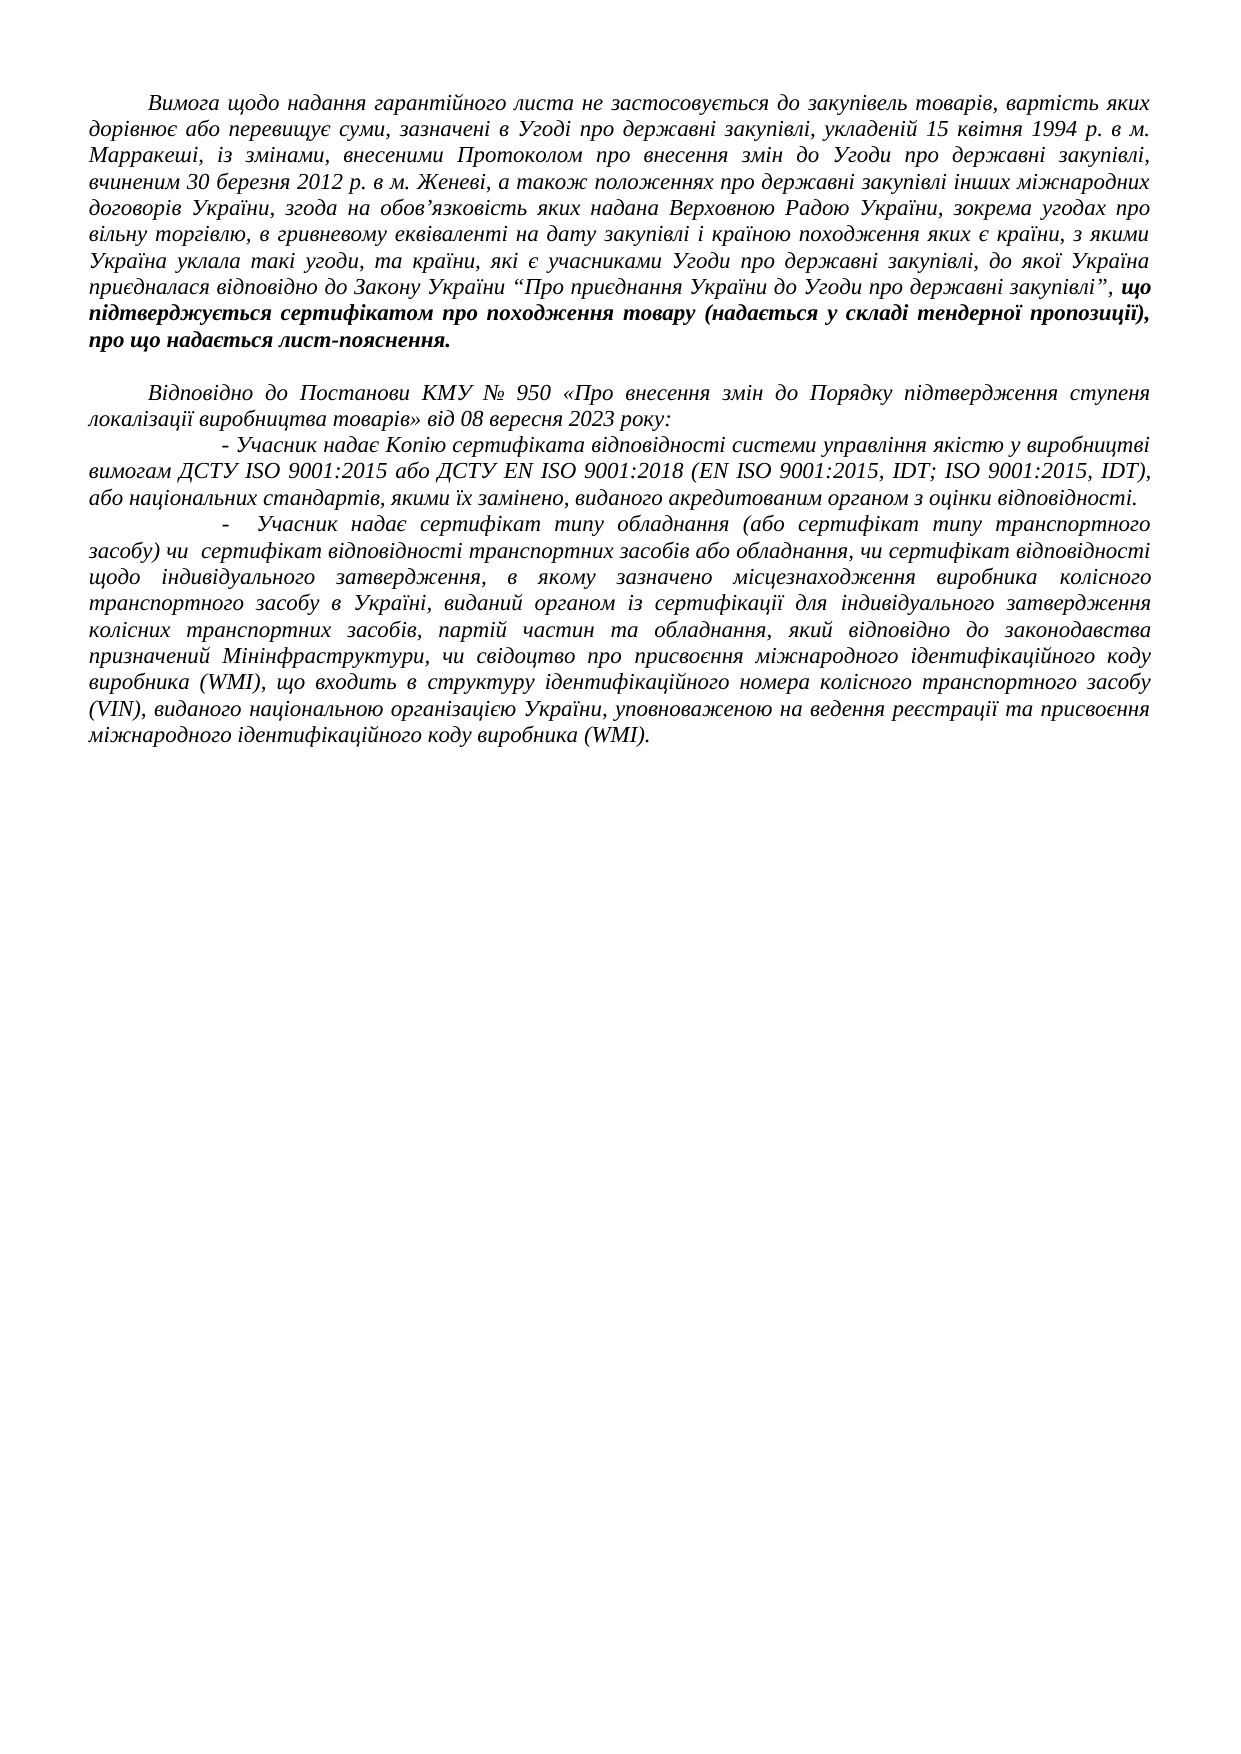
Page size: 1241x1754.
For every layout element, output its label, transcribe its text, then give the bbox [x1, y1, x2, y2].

text Відповідно до Постанови КМУ № 950 «Про внесення змін до Порядку підтвердження ступеня локалізації виробництва товарів» від 08 вересня 2023 року: [89, 378, 1152, 431]
text - Учасник надає Копію сертифіката відповідності системи управління якістю у виробництві вимогам ДСТУ ISO 9001:2015 або ДСТУ EN ISO 9001:2018 (EN ISO 9001:2015, IDT; ISO 9001:2015, IDT), або національних стандартів, якими їх замінено, виданого акредитованим органом з оцінки відповідності. [89, 431, 1152, 510]
text Вимога щодо надання гарантійного листа не застосовується до закупівель товарів, вартість яких дорівнює або перевищує суми, зазначені в Угоді про державні закупівлі, укладеній 15 квітня 1994 р. в м. Марракеші, із змінами, внесеними Протоколом про внесення змін до Угоди про державні закупівлі, вчиненим 30 березня 2012 р. в м. Женеві, а також положеннях про державні закупівлі інших міжнародних договорів України, згода на обов’язковість яких надана Верховною Радою України, зокрема угодах про вільну торгівлю, в гривневому еквіваленті на дату закупівлі і країною походження яких є країни, з якими Україна уклала такі угоди, та країни, які є учасниками Угоди про державні закупівлі, до якої Україна приєдналася відповідно до Закону України “Про приєднання України до Угоди про державні закупівлі”, що підтверджується сертифікатом про походження товару (надається у складі тендерної пропозиції), про що надається лист-пояснення. [89, 89, 1152, 352]
text - Учасник надає сертифікат типу обладнання (або сертифікат типу транспортного засобу) чи сертифікат відповідності транспортних засобів або обладнання, чи сертифікат відповідності щодо індивідуального затвердження, в якому зазначено місцезнаходження виробника колісного транспортного засобу в Україні, виданий органом із сертифікації для індивідуального затвердження колісних транспортних засобів, партій частин та обладнання, який відповідно до законодавства призначений Мінінфраструктури, чи свідоцтво про присвоєння міжнародного ідентифікаційного коду виробника (WMI), що входить в структуру ідентифікаційного номера колісного транспортного засобу (VIN), виданого національною організацією України, уповноваженою на ведення реєстрації та присвоєння міжнародного ідентифікаційного коду виробника (WMI). [89, 510, 1152, 747]
